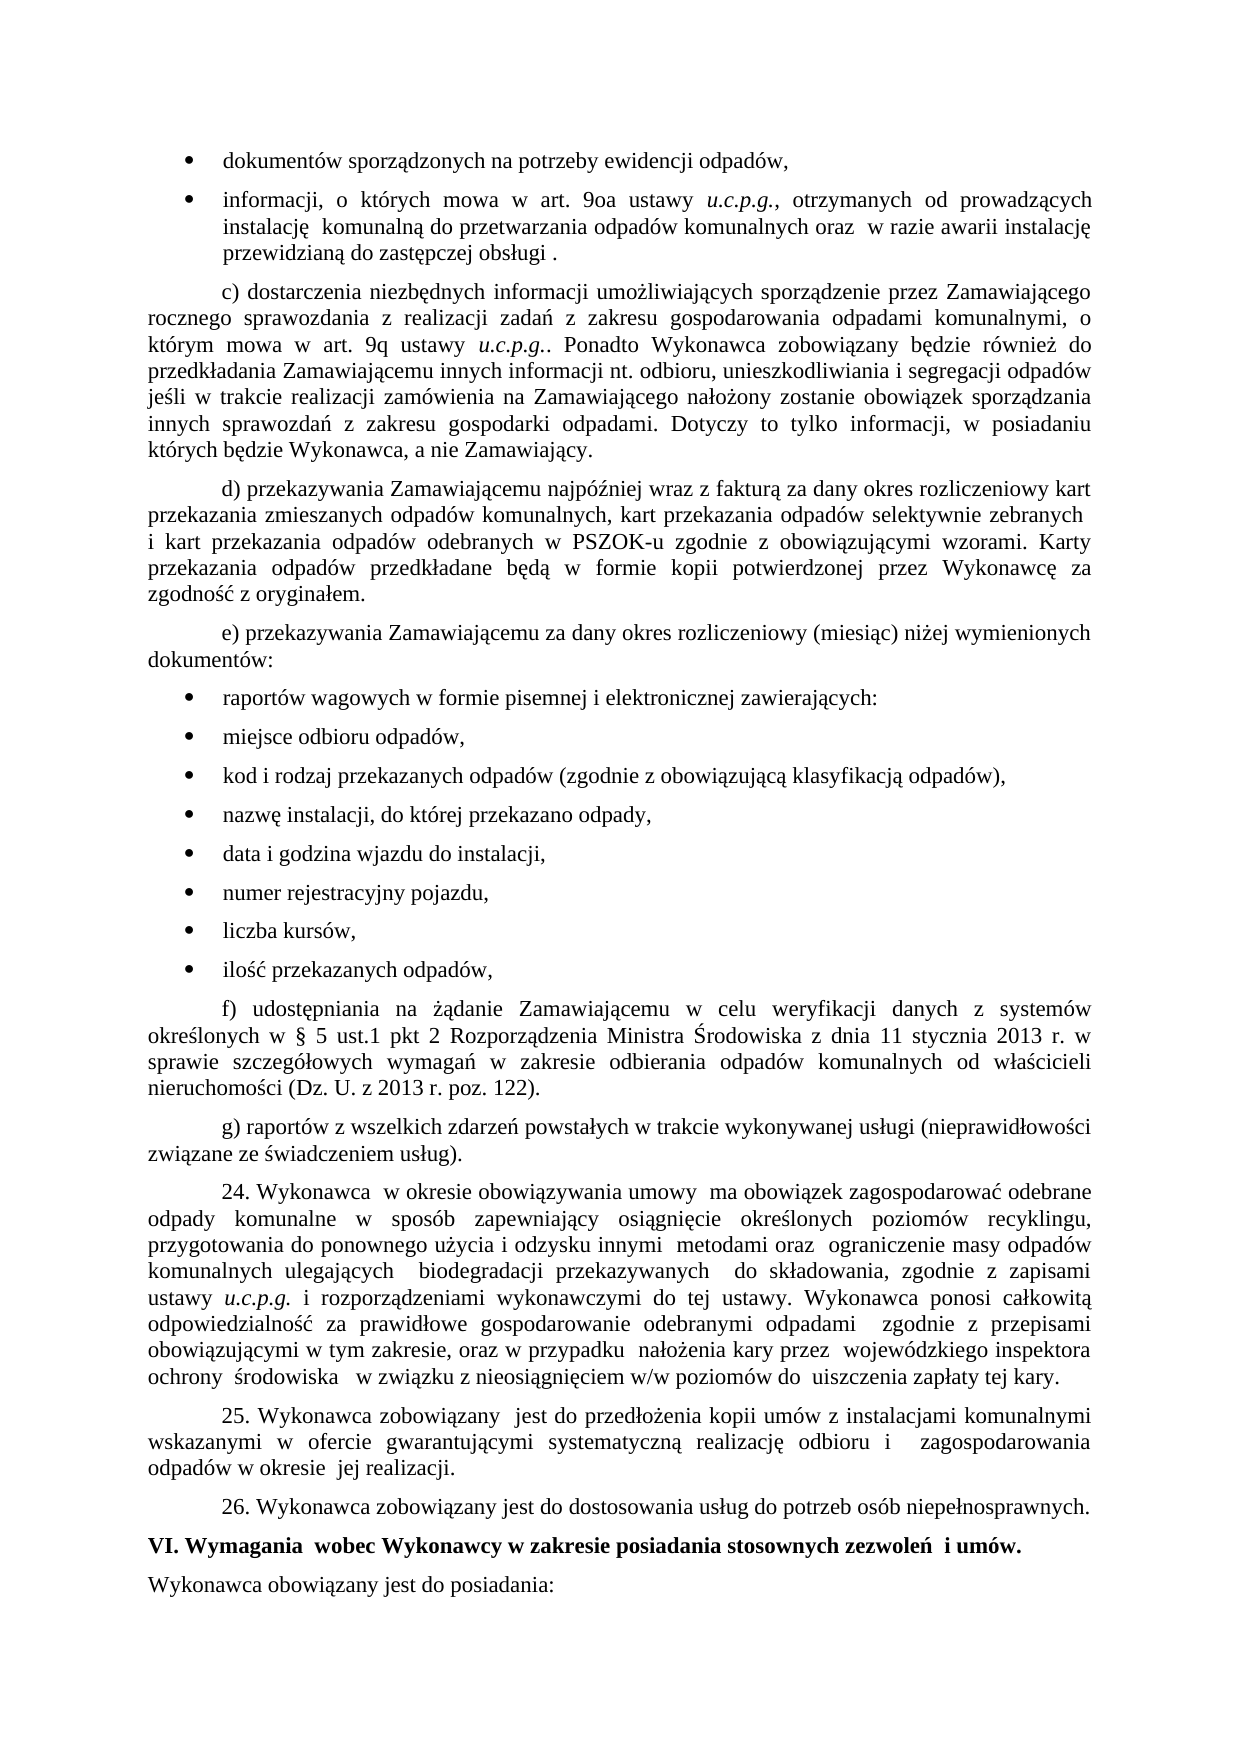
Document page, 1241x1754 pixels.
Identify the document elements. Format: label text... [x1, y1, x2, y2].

text 25. Wykonawca zobowiązany jest do przedłożenia kopii umów z instalacjami komunalnymi wskazanymi w ofercie gwarantującymi systematyczną realizację odbioru i zagospodarowania odpadów w okresie jej realizacji. [148, 1402, 1093, 1481]
list ilość przekazanych odpadów, [185, 956, 1093, 983]
list miejsce odbioru odpadów, [185, 723, 1093, 750]
list numer rejestracyjny pojazdu, [185, 879, 1093, 905]
text VI. Wymagania wobec Wykonawcy w zakresie posiadania stosownych zezwoleń i umów. [148, 1532, 1093, 1558]
list nazwę instalacji, do której przekazano odpady, [185, 801, 1093, 827]
text g) raportów z wszelkich zdarzeń powstałych w trakcie wykonywanej usługi (nieprawidłowości związane ze świadczeniem usług). [148, 1113, 1093, 1166]
text 26. Wykonawca zobowiązany jest do dostosowania usług do potrzeb osób niepełnosprawnych. [148, 1493, 1093, 1520]
text Wykonawca obowiązany jest do posiadania: [148, 1571, 1093, 1597]
text d) przekazywania Zamawiającemu najpóźniej wraz z fakturą za dany okres rozliczeniowy kart przekazania zmieszanych odpadów komunalnych, kart przekazania odpadów selektywnie zebranych i kart przekazania odpadów odebranych w PSZOK-u zgodnie z obowiązującymi wzorami. Karty przekazania odpadów przedkładane będą w formie kopii potwierdzonej przez Wykonawcę za zgodność z oryginałem. [148, 475, 1093, 607]
text f) udostępniania na żądanie Zamawiającemu w celu weryfikacji danych z systemów określonych w § 5 ust.1 pkt 2 Rozporządzenia Ministra Środowiska z dnia 11 stycznia 2013 r. w sprawie szczegółowych wymagań w zakresie odbierania odpadów komunalnych od właścicieli nieruchomości (Dz. U. z 2013 r. poz. 122). [148, 995, 1093, 1101]
text 24. Wykonawca w okresie obowiązywania umowy ma obowiązek zagospodarować odebrane odpady komunalne w sposób zapewniający osiągnięcie określonych poziomów recyklingu, przygotowania do ponownego użycia i odzysku innymi metodami oraz ograniczenie masy odpadów komunalnych ulegających biodegradacji przekazywanych do składowania, zgodnie z zapisami ustawy u.c.p.g. i rozporządzeniami wykonawczymi do tej ustawy. Wykonawca ponosi całkowitą odpowiedzialność za prawidłowe gospodarowanie odebranymi odpadami zgodnie z przepisami obowiązującymi w tym zakresie, oraz w przypadku nałożenia kary przez wojewódzkiego inspektora ochrony środowiska w związku z nieosiągnięciem w/w poziomów do uiszczenia zapłaty tej kary. [148, 1178, 1093, 1389]
text e) przekazywania Zamawiającemu za dany okres rozliczeniowy (miesiąc) niżej wymienionych dokumentów: [148, 619, 1093, 672]
list dokumentów sporządzonych na potrzeby ewidencji odpadów, [185, 148, 1093, 174]
text c) dostarczenia niezbędnych informacji umożliwiających sporządzenie przez Zamawiającego rocznego sprawozdania z realizacji zadań z zakresu gospodarowania odpadami komunalnymi, o którym mowa w art. 9q ustawy u.c.p.g.. Ponadto Wykonawca zobowiązany będzie również do przedkładania Zamawiającemu innych informacji nt. odbioru, unieszkodliwiania i segregacji odpadów jeśli w trakcie realizacji zamówienia na Zamawiającego nałożony zostanie obowiązek sporządzania innych sprawozdań z zakresu gospodarki odpadami. Dotyczy to tylko informacji, w posiadaniu których będzie Wykonawca, a nie Zamawiający. [148, 278, 1093, 462]
list data i godzina wjazdu do instalacji, [185, 840, 1093, 866]
list liczba kursów, [185, 918, 1093, 944]
list informacji, o których mowa w art. 9oa ustawy u.c.p.g., otrzymanych od prowadzących instalację komunalną do przetwarzania odpadów komunalnych oraz w razie awarii instalację przewidzianą do zastępczej obsługi . [185, 186, 1093, 266]
list kod i rodzaj przekazanych odpadów (zgodnie z obowiązującą klasyfikacją odpadów), [185, 762, 1093, 788]
list raportów wagowych w formie pisemnej i elektronicznej zawierających: [185, 684, 1093, 711]
